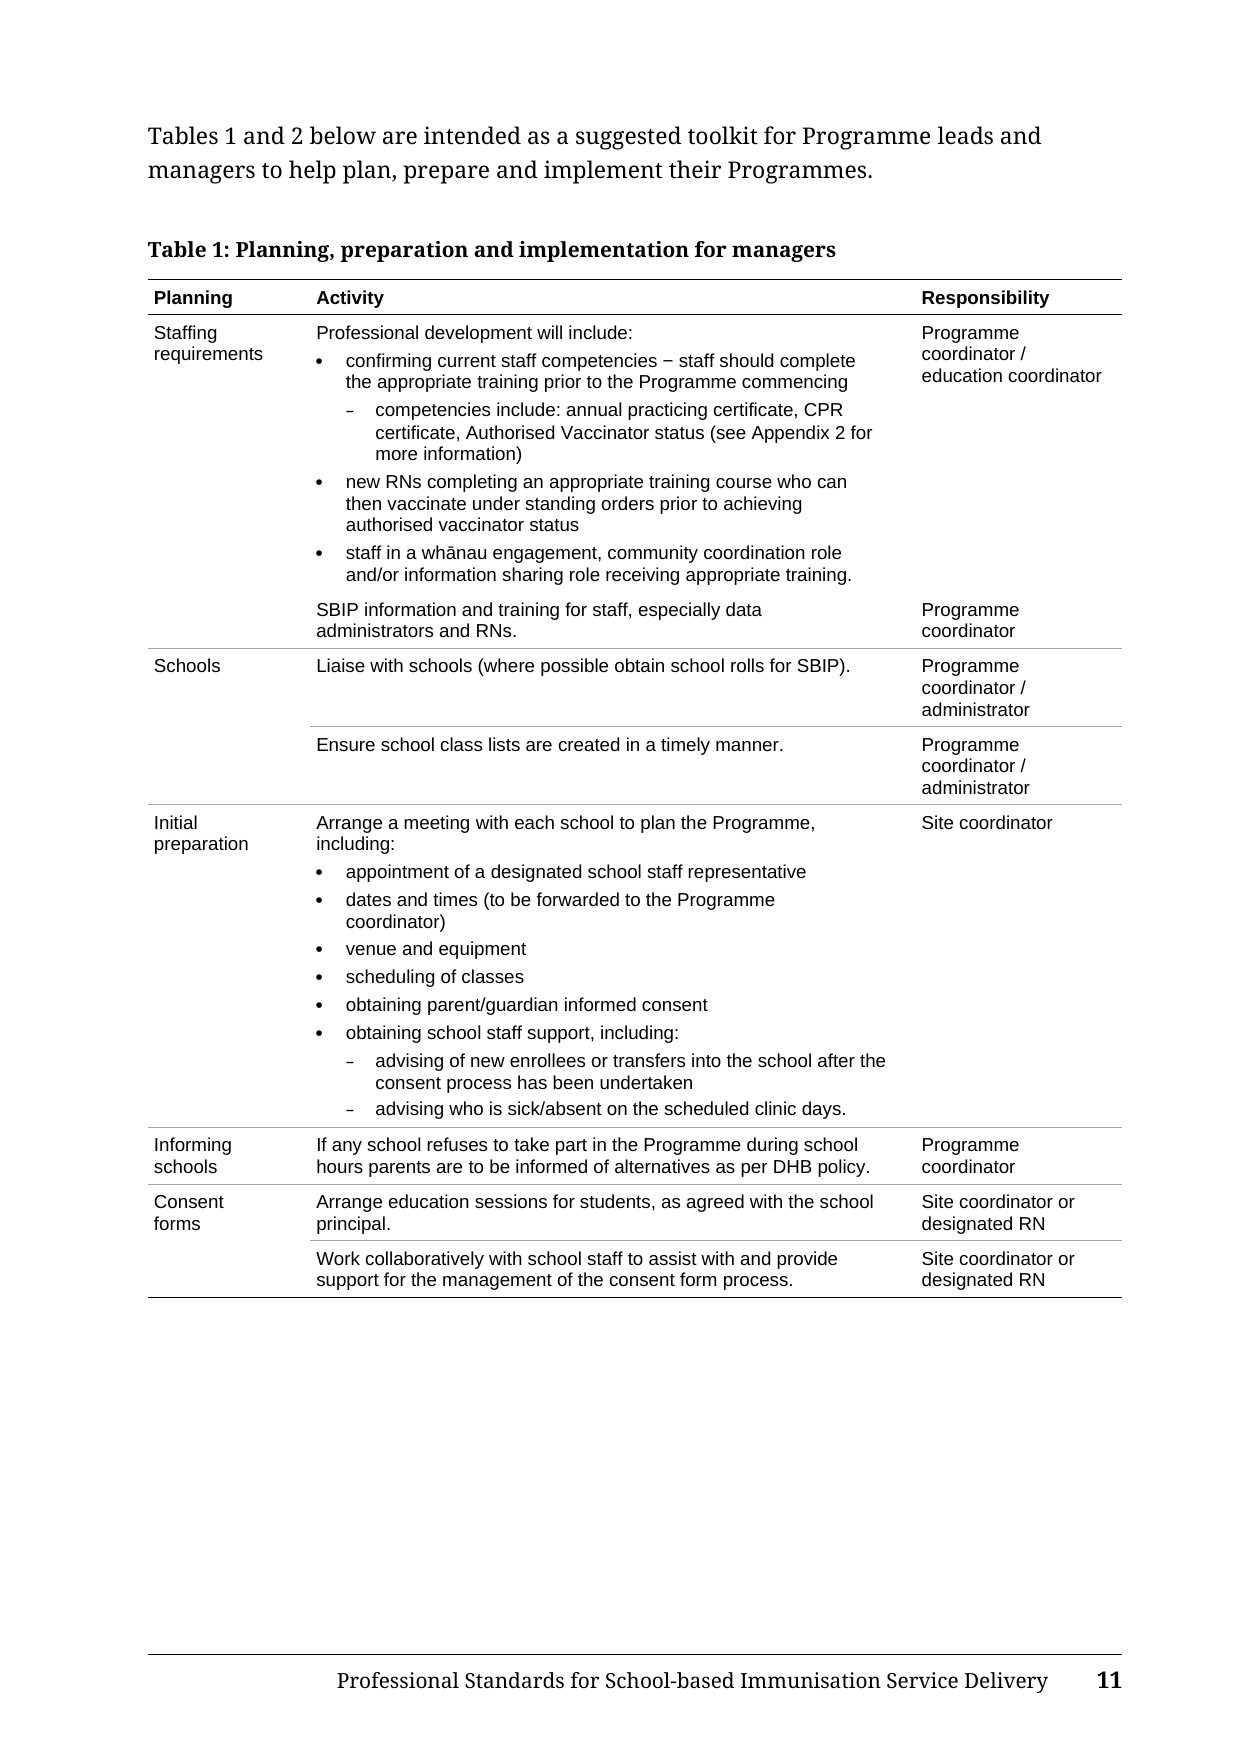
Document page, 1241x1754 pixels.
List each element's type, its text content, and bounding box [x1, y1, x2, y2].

text Tables 1 and 2 below are intended as a suggested toolkit for Programme leads and managers to help plan, prepare and implement their Programmes. [148, 120, 1122, 186]
table_cell Site coordinator or designated RN [915, 1185, 1122, 1240]
table_cell Programme coordinator / administrator [915, 727, 1122, 804]
table_cell Arrange a meeting with each school to plan the Programme, including: appointment of a designated school staff representative dates and times (to be forwarded to the Programme coordinator) venue and equipment scheduling of classes obtaining parent/guardian informed consent obtaining school staff support, including: advising of new enrollees or transfers into the school after the consent process has been undertaken advising who is sick/absent on the scheduled clinic days. [310, 805, 915, 1127]
table_cell Work collaboratively with school staff to assist with and provide support for the management of the consent form process. [310, 1241, 915, 1297]
text Table 1: Planning, preparation and implementation for managers [148, 236, 1122, 264]
table_cell Liaise with schools (where possible obtain school rolls for SBIP). [310, 649, 915, 726]
table_header Activity [310, 280, 915, 314]
table_cell SBIP information and training for staff, especially data administrators and RNs. [310, 591, 915, 648]
table_cell Site coordinator [915, 805, 1122, 1127]
table_cell Initial preparation [148, 805, 310, 1127]
table_cell If any school refuses to take part in the Programme during school hours parents are to be informed of alternatives as per DHB policy. [310, 1128, 915, 1183]
table_cell Schools [148, 649, 310, 804]
table_cell Programme coordinator [915, 1128, 1122, 1183]
table_cell Programme coordinator / education coordinator [915, 315, 1122, 591]
table_cell Professional development will include: confirming current staff competencies − staff should complete the appropriate training prior to the Programme commencing competencies include: annual practicing certificate, CPR certificate, Authorised Vaccinator status (see Appendix 2 for more information) new RNs completing an appropriate training course who can then vaccinate under standing orders prior to achieving authorised vaccinator status staff in a whānau engagement, community coordination role and/or information sharing role receiving appropriate training. [310, 315, 915, 591]
table_cell Programme coordinator / administrator [915, 649, 1122, 726]
table_cell Consent forms [148, 1185, 310, 1297]
table_header Planning [148, 280, 310, 314]
table_cell Arrange education sessions for students, as agreed with the school principal. [310, 1185, 915, 1240]
table_cell Ensure school class lists are created in a timely manner. [310, 727, 915, 804]
table_cell Programme coordinator [915, 591, 1122, 648]
table_cell Site coordinator or designated RN [915, 1241, 1122, 1297]
table_header Responsibility [915, 280, 1122, 314]
table_cell Informing schools [148, 1128, 310, 1183]
table_cell Staffing requirements [148, 315, 310, 648]
